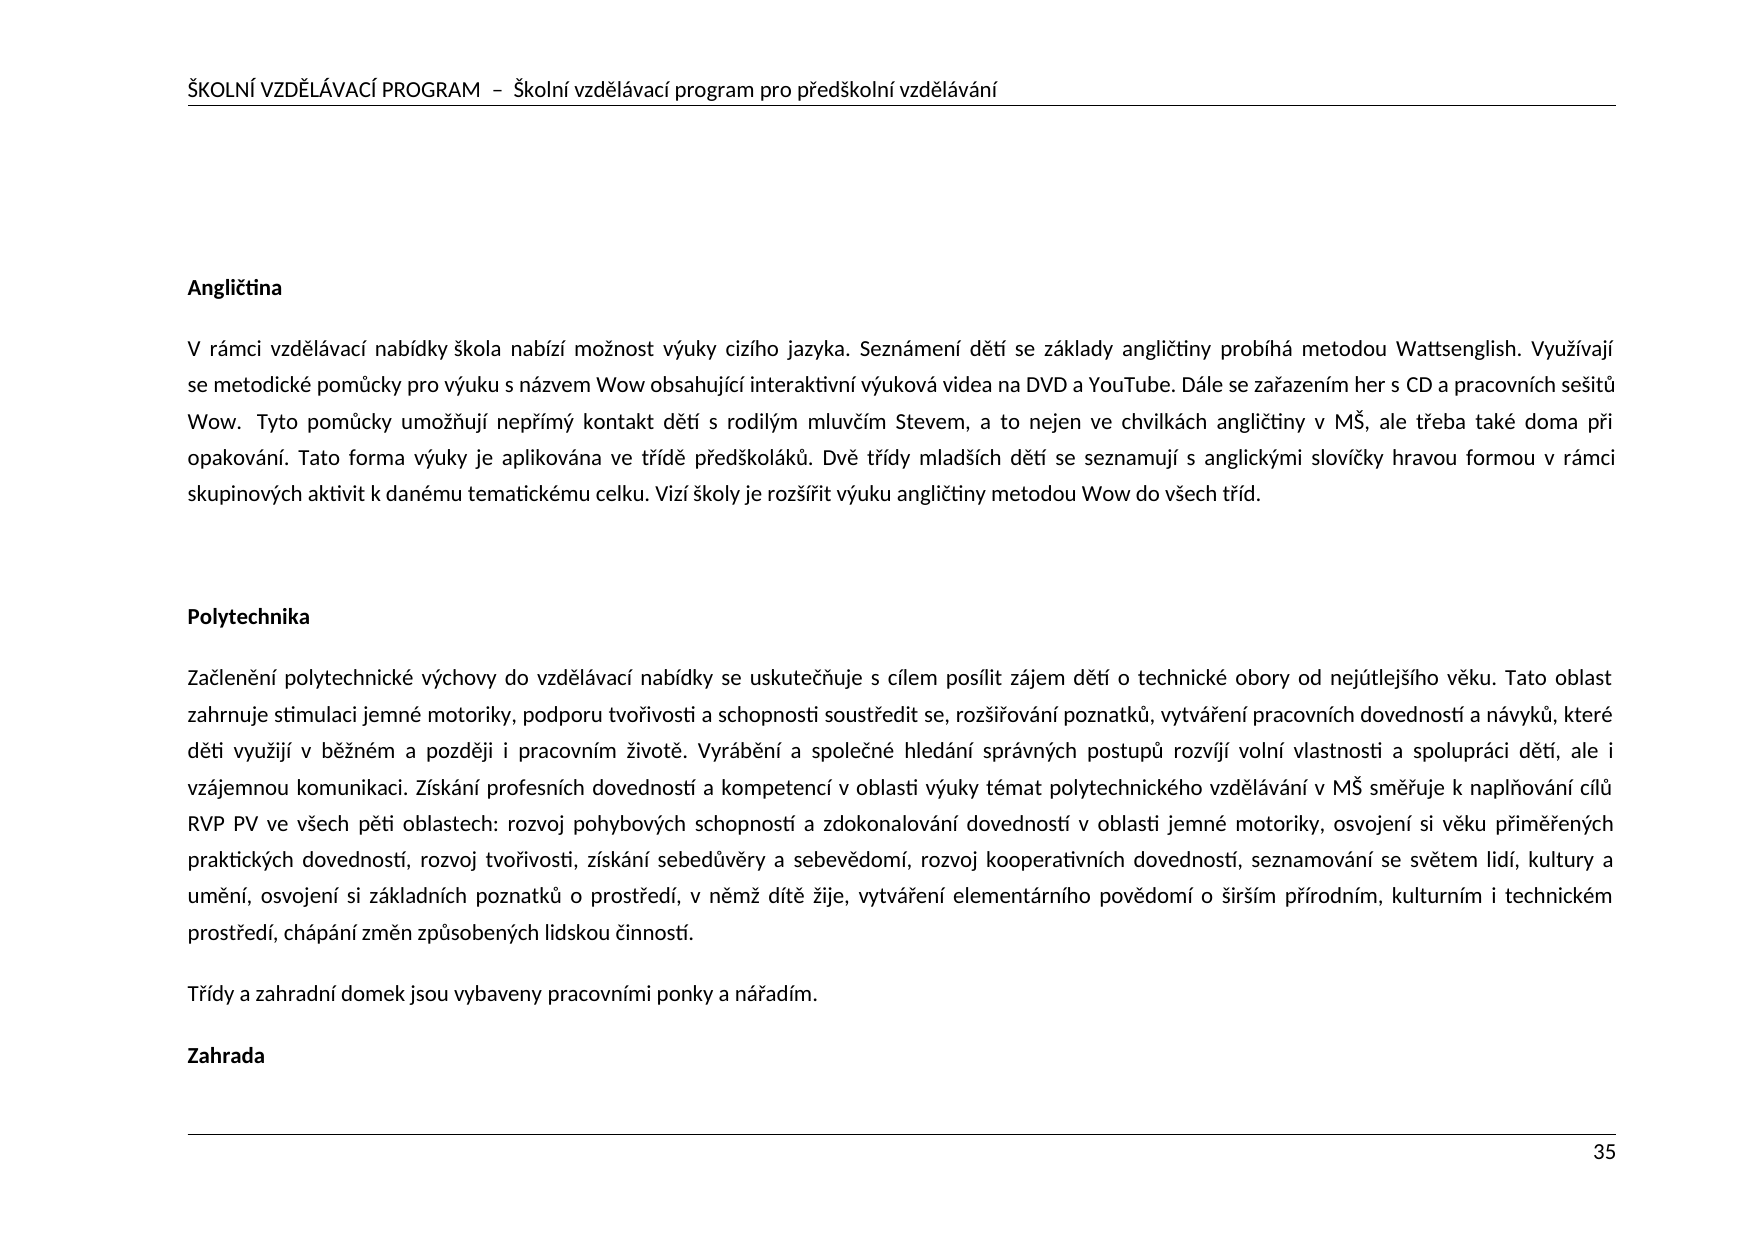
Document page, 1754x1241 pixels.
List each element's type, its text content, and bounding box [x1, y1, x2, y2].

text Polytechnika [187, 602, 1616, 630]
text Zahrada [187, 1041, 1616, 1069]
text Angličtina [187, 273, 1616, 301]
text V rámci vzdělávací nabídky škola nabízí možnost výuky cizího jazyka. Seznámení dětí se základy angličtiny probíhá metodou Wattsenglish. Využívají se metodické pomůcky pro výuku s názvem Wow obsahující interaktivní výuková videa na DVD a YouTube. Dále se zařazením her s CD a pracovních sešitů Wow. Tyto pomůcky umožňují nepřímý kontakt dětí s rodilým mluvčím Stevem, a to nejen ve chvilkách angličtiny v MŠ, ale třeba také doma při opakování. Tato forma výuky je aplikována ve třídě předškoláků. Dvě třídy mladších dětí se seznamují s anglickými slovíčky hravou formou v rámci skupinových aktivit k danému tematickému celku. Vizí školy je rozšířit výuku angličtiny metodou Wow do všech tříd. [187, 334, 1616, 507]
text Začlenění polytechnické výchovy do vzdělávací nabídky se uskutečňuje s cílem posílit zájem dětí o technické obory od nejútlejšího věku. Tato oblast zahrnuje stimulaci jemné motoriky, podporu tvořivosti a schopnosti soustředit se, rozšiřování poznatků, vytváření pracovních dovedností a návyků, které děti využijí v běžném a později i pracovním životě. Vyrábění a společné hledání správných postupů rozvíjí volní vlastnosti a spolupráci dětí, ale i vzájemnou komunikaci. Získání profesních dovedností a kompetencí v oblasti výuky témat polytechnického vzdělávání v MŠ směřuje k naplňování cílů RVP PV ve všech pěti oblastech: rozvoj pohybových schopností a zdokonalování dovedností v oblasti jemné motoriky, osvojení si věku přiměřených praktických dovedností, rozvoj tvořivosti, získání sebedůvěry a sebevědomí, rozvoj kooperativních dovedností, seznamování se světem lidí, kultury a umění, osvojení si základních poznatků o prostředí, v němž dítě žije, vytváření elementárního povědomí o širším přírodním, kulturním i technickém prostředí, chápání změn způsobených lidskou činností. [187, 663, 1616, 946]
text Třídy a zahradní domek jsou vybaveny pracovními ponky a nářadím. [187, 979, 1616, 1007]
